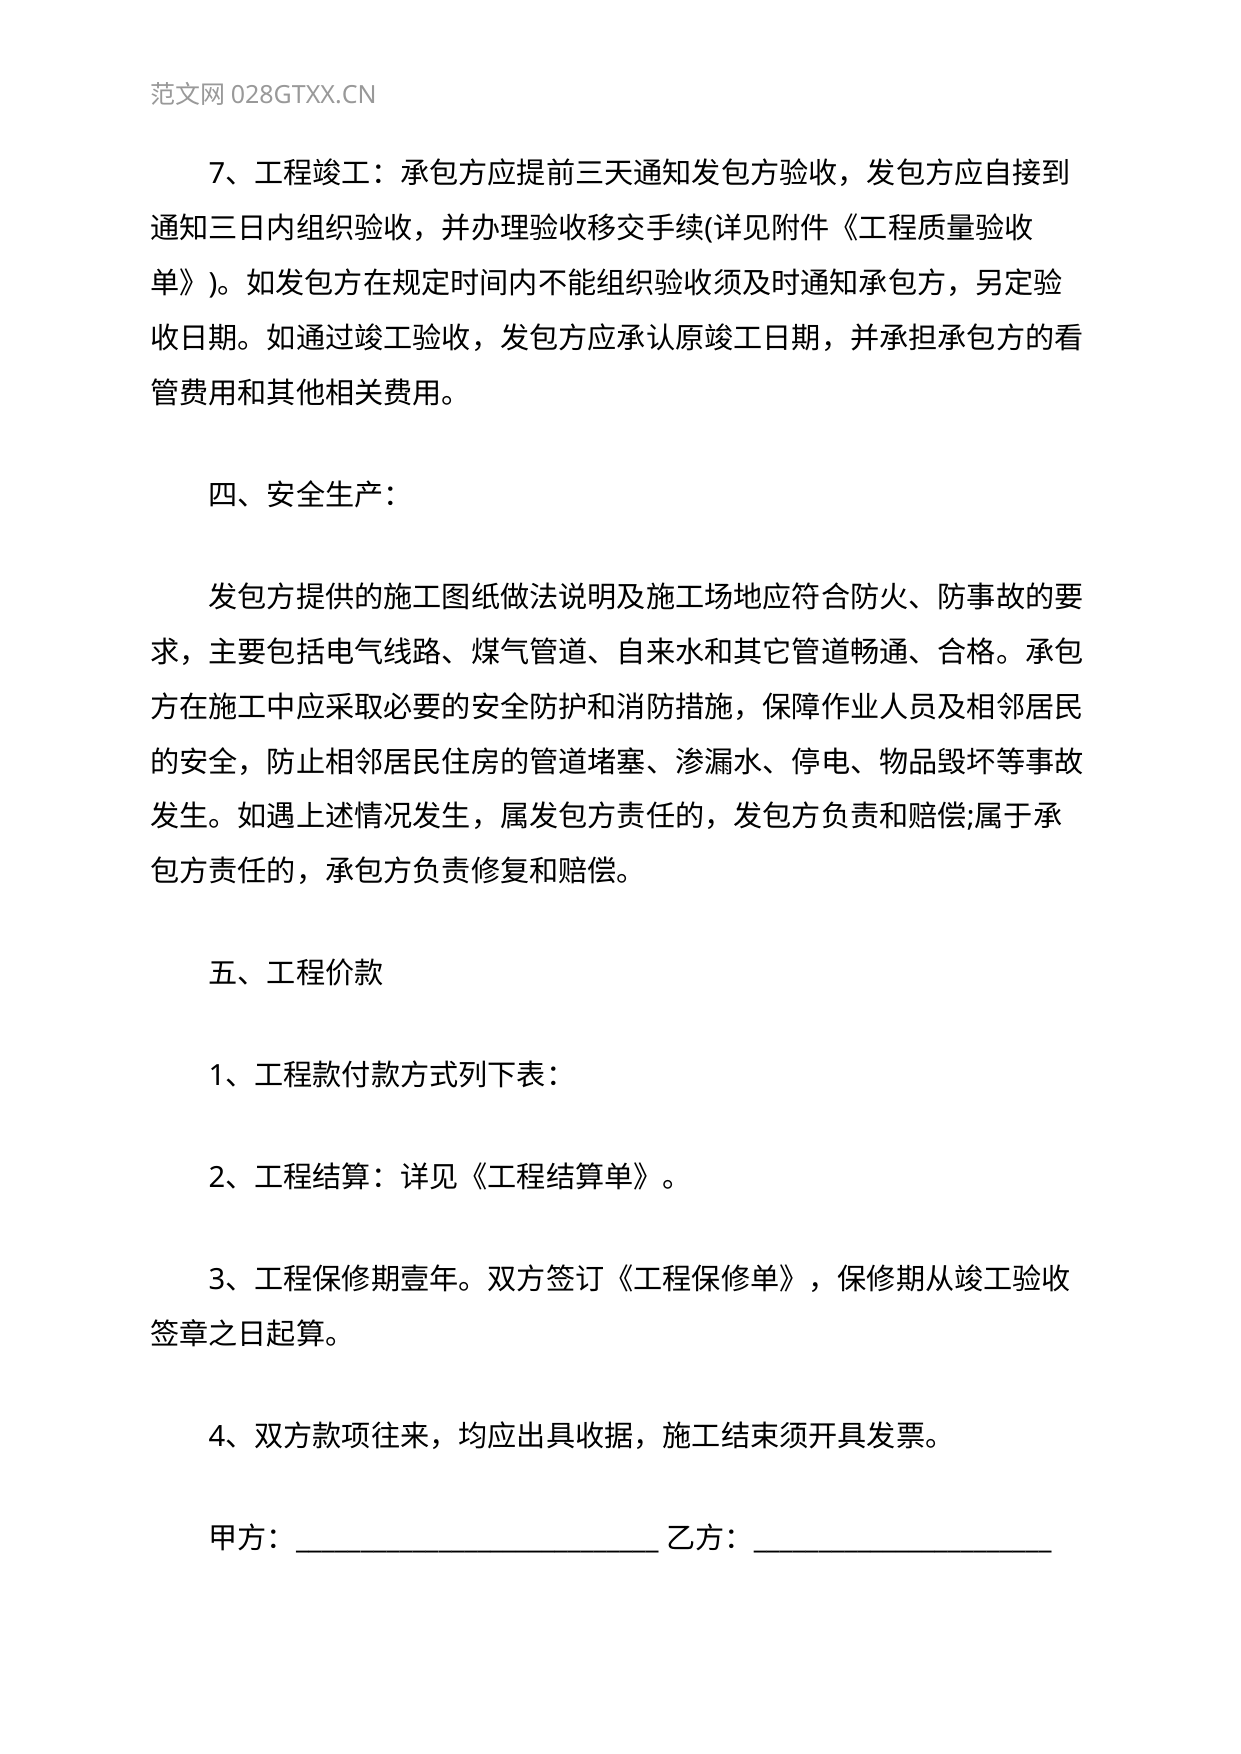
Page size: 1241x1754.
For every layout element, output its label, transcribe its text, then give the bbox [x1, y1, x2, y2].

text 甲方：____________________________ 乙方：_______________________ [150, 1514, 1090, 1557]
text 五、工程价款 [150, 950, 1090, 992]
text 四、安全生产： [150, 472, 1090, 514]
text 发包方提供的施工图纸做法说明及施工场地应符合防火、防事故的要求，主要包括电气线路、煤气管道、自来水和其它管道畅通、合格。承包方在施工中应采取必要的安全防护和消防措施，保障作业人员及相邻居民的安全，防止相邻居民住房的管道堵塞、渗漏水、停电、物品毁坏等事故发生。如遇上述情况发生，属发包方责任的，发包方负责和赔偿;属于承包方责任的，承包方负责修复和赔偿。 [150, 573, 1090, 890]
text 1、工程款付款方式列下表： [150, 1052, 1090, 1094]
text 7、工程竣工：承包方应提前三天通知发包方验收，发包方应自接到通知三日内组织验收，并办理验收移交手续(详见附件《工程质量验收单》)。如发包方在规定时间内不能组织验收须及时通知承包方，另定验收日期。如通过竣工验收，发包方应承认原竣工日期，并承担承包方的看管费用和其他相关费用。 [150, 150, 1090, 412]
text 2、工程结算：详见《工程结算单》。 [150, 1153, 1090, 1196]
text 3、工程保修期壹年。双方签订《工程保修单》，保修期从竣工验收签章之日起算。 [150, 1256, 1090, 1353]
text 4、双方款项往来，均应出具收据，施工结束须开具发票。 [150, 1412, 1090, 1455]
